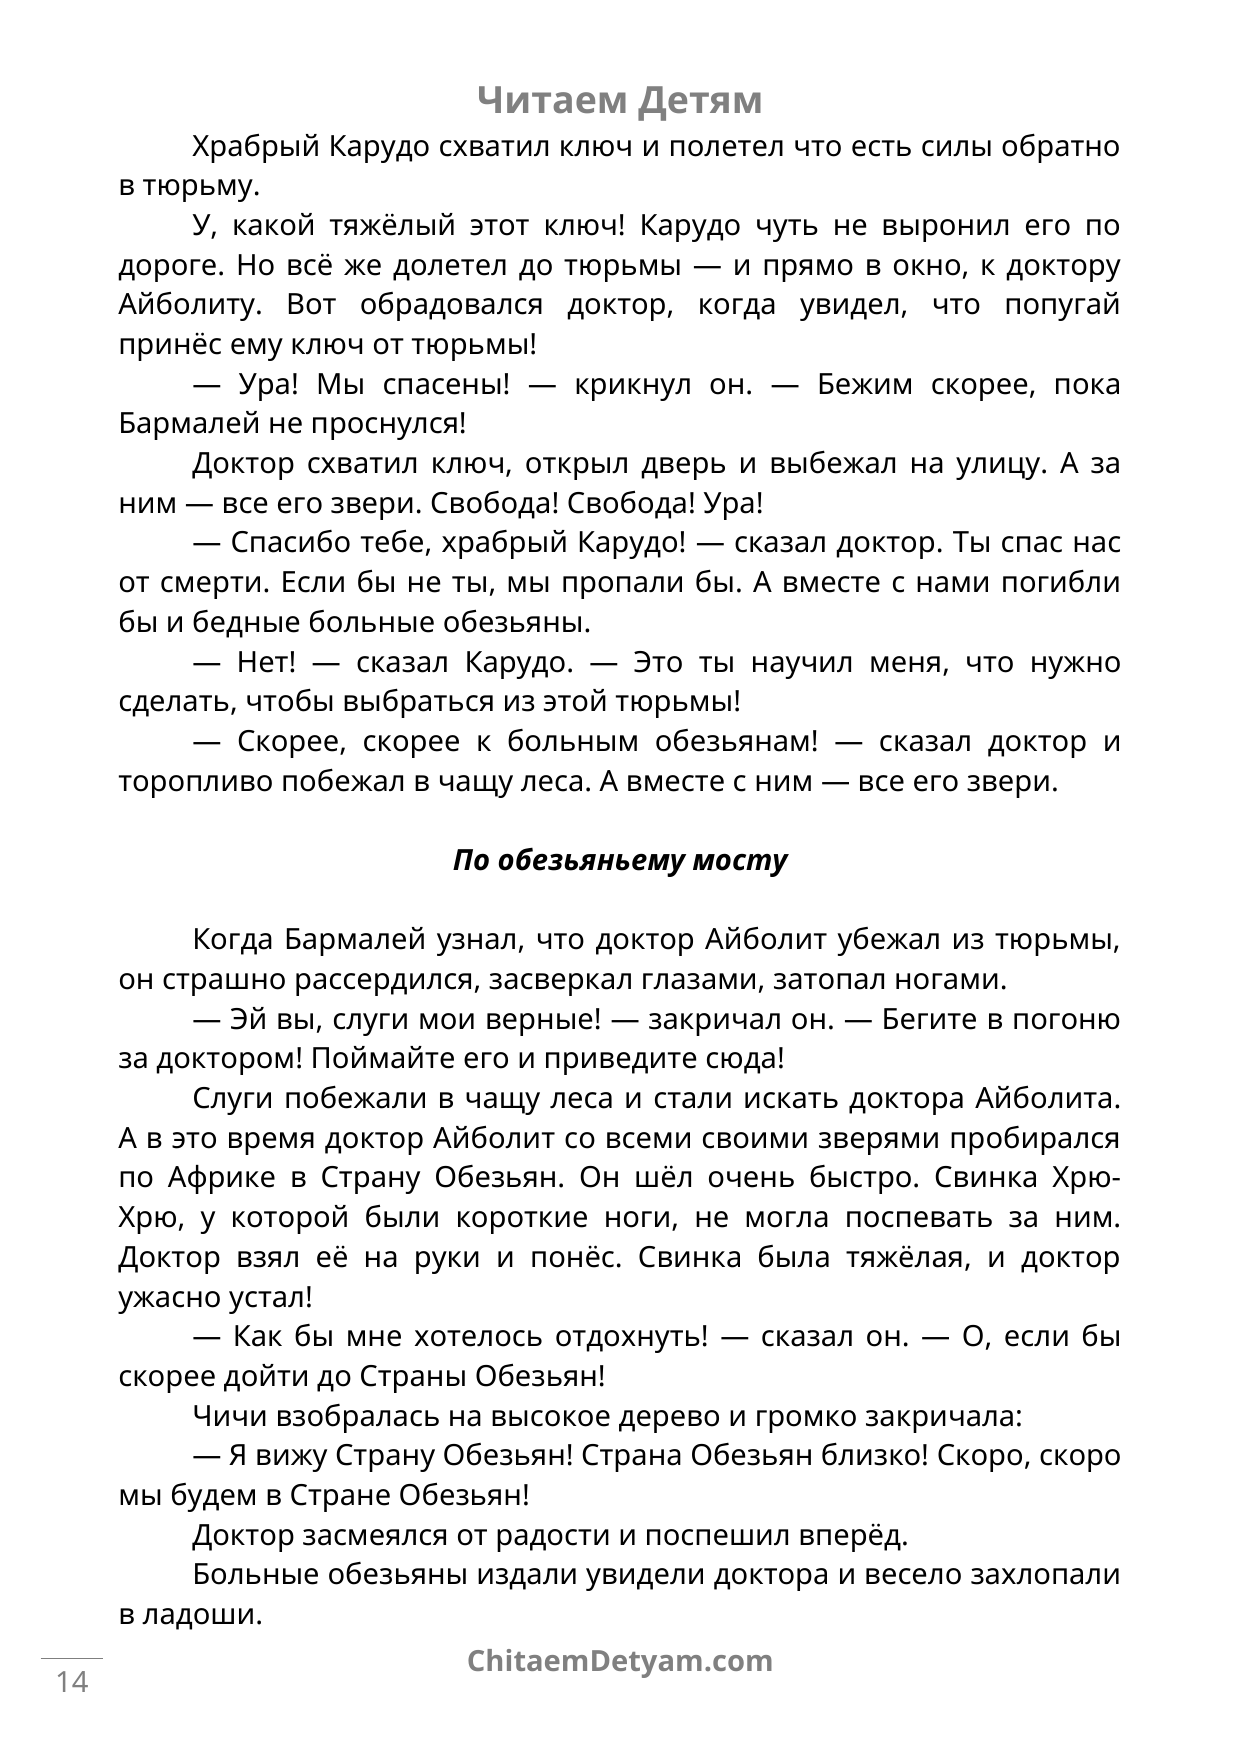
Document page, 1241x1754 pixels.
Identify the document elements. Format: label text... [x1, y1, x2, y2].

text — Ура! Мы спасены! — крикнул он. — Бежим скорее, пока Бармалей не проснулся! [118, 363, 1122, 442]
text — Как бы мне хотелось отдохнуть! — сказал он. — О, если бы скорее дойти до Страны Обезьян! [118, 1316, 1122, 1395]
text — Эй вы, слуги мои верные! — закричал он. — Бегите в погоню за доктором! Поймайте его и приведите сюда! [118, 998, 1122, 1077]
text — Спасибо тебе, храбрый Карудо! — сказал доктор. Ты спас нас от смерти. Если бы не ты, мы пропали бы. А вместе с нами погибли бы и бедные больные обезьяны. [118, 522, 1122, 641]
text Доктор засмеялся от радости и поспешил вперёд. [118, 1514, 1122, 1554]
text Когда Бармалей узнал, что доктор Айболит убежал из тюрьмы, он страшно рассердился, засверкал глазами, затопал ногами. [118, 919, 1122, 998]
text Доктор схватил ключ, открыл дверь и выбежал на улицу. А за ним — все его звери. Свобода! Свобода! Ура! [118, 442, 1122, 522]
text — Скорее, скорее к больным обезьянам! — сказал доктор и торопливо побежал в чащу леса. А вместе с ним — все его звери. [118, 720, 1122, 799]
text Чичи взобралась на высокое дерево и громко закричала: [118, 1395, 1122, 1434]
text Больные обезьяны издали увидели доктора и весело захлопали в ладоши. [118, 1554, 1122, 1633]
text — Я вижу Страну Обезьян! Страна Обезьян близко! Скоро, скоро мы будем в Стране Обезьян! [118, 1434, 1122, 1514]
text У, какой тяжёлый этот ключ! Карудо чуть не выронил его по дороге. Но всё же долетел до тюрьмы — и прямо в окно, к доктору Айболиту. Вот обрадовался доктор, когда увидел, что попугай принёс ему ключ от тюрьмы! [118, 204, 1122, 363]
subtitle По обезьяньему мосту [118, 839, 1122, 879]
text Слуги побежали в чащу леса и стали искать доктора Айболита. А в это время доктор Айболит со всеми своими зверями пробирался по Африке в Страну Обезьян. Он шёл очень быстро. Свинка Хрю-Хрю, у которой были короткие ноги, не могла поспевать за ним. Доктор взял её на руки и понёс. Свинка была тяжёлая, и доктор ужасно устал! [118, 1077, 1122, 1316]
text Храбрый Карудо схватил ключ и полетел что есть силы обратно в тюрьму. [118, 125, 1122, 204]
text — Нет! — сказал Карудо. — Это ты научил меня, что нужно сделать, чтобы выбраться из этой тюрьмы! [118, 641, 1122, 720]
